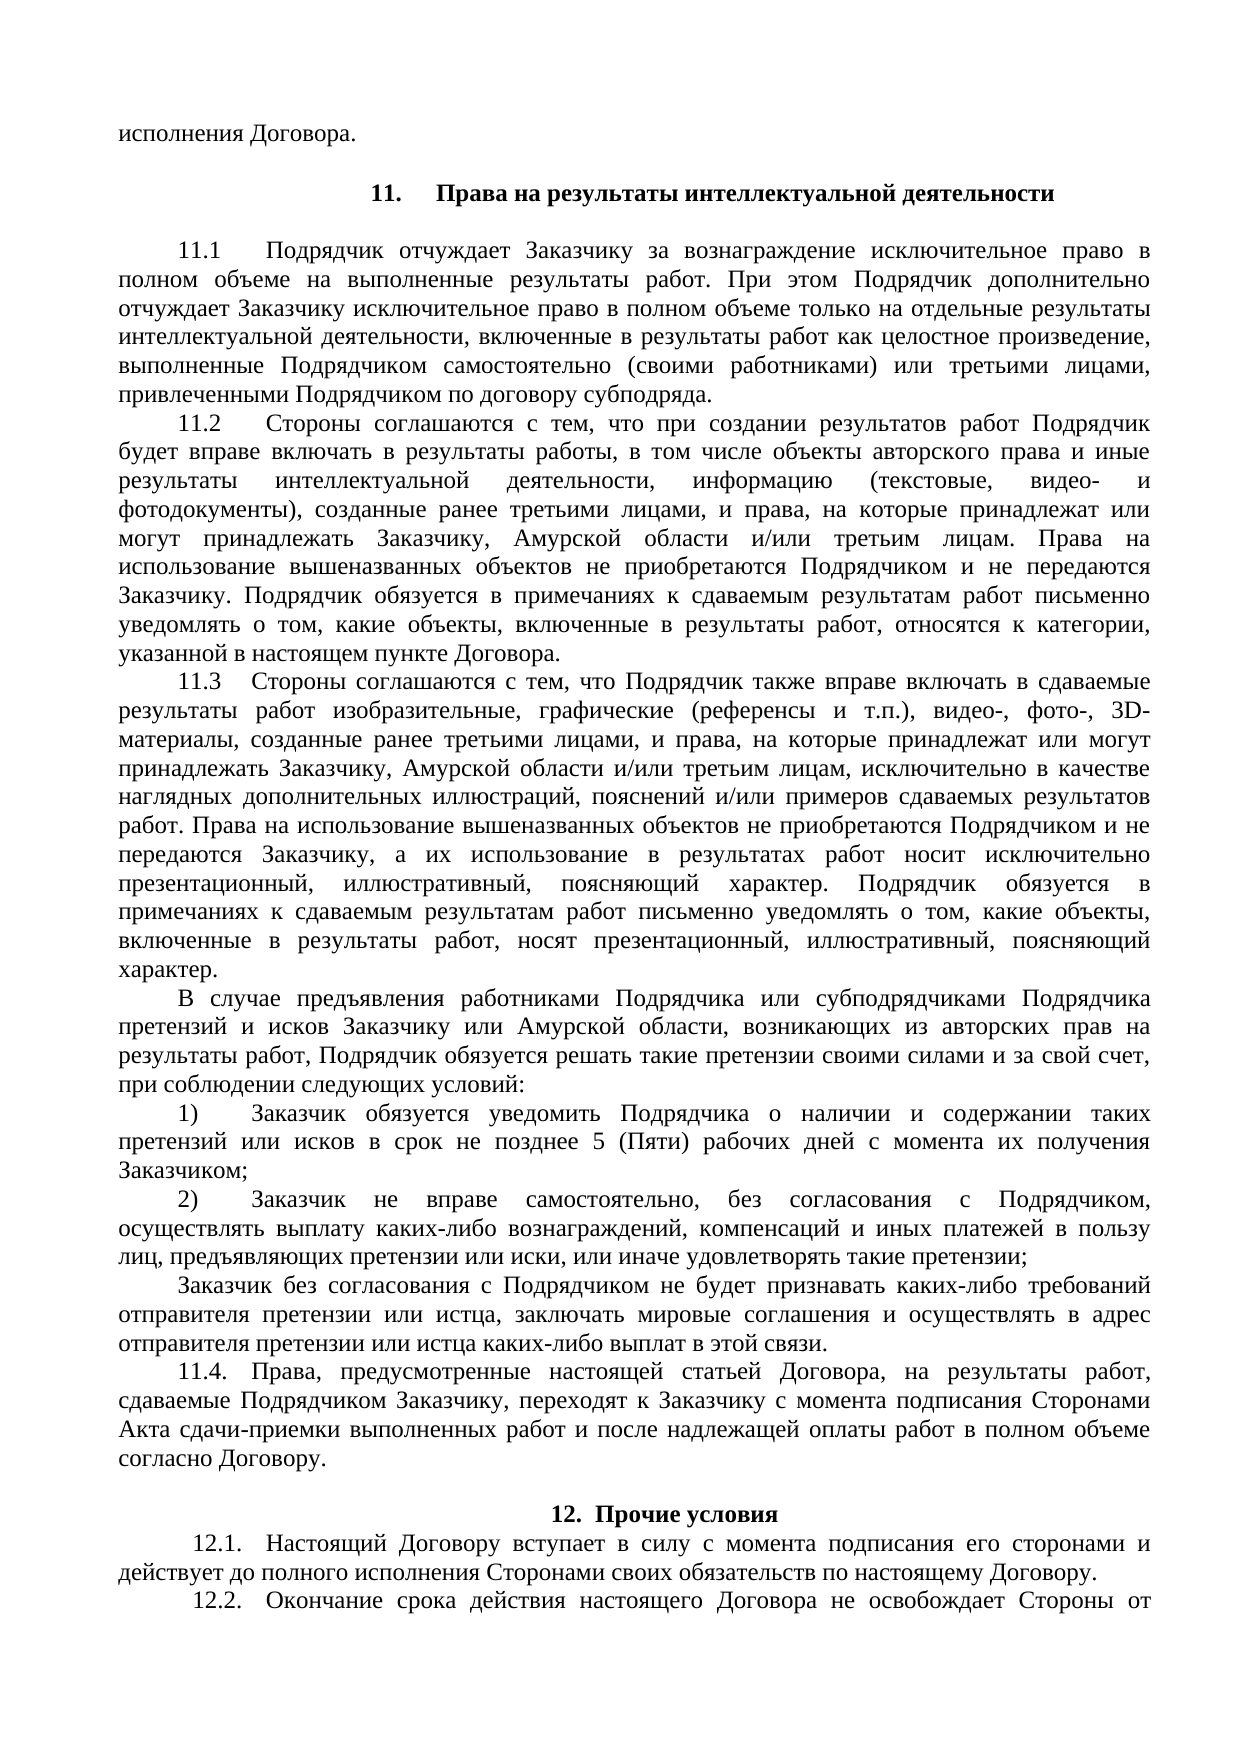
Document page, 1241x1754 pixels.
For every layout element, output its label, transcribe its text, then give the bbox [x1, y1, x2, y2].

text 11.4. Права, предусмотренные настоящей статьей Договора, на результаты работ, сдаваемые Подрядчиком Заказчику, переходят к Заказчику с момента подписания Сторонами Акта сдачи-приемки выполненных работ и после надлежащей оплаты работ в полном объеме согласно Договору. [118, 1356, 1152, 1471]
text 12.1. Настоящий Договору вступает в силу с момента подписания его сторонами и действует до полного исполнения Сторонами своих обязательств по настоящему Договору. [118, 1528, 1152, 1585]
text В случае предъявления работниками Подрядчика или субподрядчиками Подрядчика претензий и исков Заказчику или Амурской области, возникающих из авторских прав на результаты работ, Подрядчик обязуется решать такие претензии своими силами и за свой счет, при соблюдении следующих условий: [118, 983, 1152, 1098]
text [118, 1585, 1152, 1614]
list Стороны соглашаются с тем, что Подрядчик также вправе включать в сдаваемые результаты работ изобразительные, графические (референсы и т.п.), видео-, фото-, 3D- материалы, созданные ранее третьими лицами, и права, на которые принадлежат или могут принадлежать Заказчику, Амурской области и/или третьим лицам, исключительно в качестве наглядных дополнительных иллюстраций, пояснений и/или примеров сдаваемых результатов работ. Права на использование вышеназванных объектов не приобретаются Подрядчиком и не передаются Заказчику, а их использование в результатах работ носит исключительно презентационный, иллюстративный, поясняющий характер. Подрядчик обязуется в примечаниях к сдаваемым результатам работ письменно уведомлять о том, какие объекты, включенные в результаты работ, носят презентационный, иллюстративный, поясняющий характер. [118, 666, 1152, 983]
list Заказчик обязуется уведомить Подрядчика о наличии и содержании таких претензий или исков в срок не позднее 5 (Пяти) рабочих дней с момента их получения Заказчиком; [118, 1098, 1152, 1184]
text 11. Права на результаты интеллектуальной деятельности [274, 178, 1152, 206]
text Заказчик без согласования с Подрядчиком не будет признавать каких-либо требований отправителя претензии или истца, заключать мировые соглашения и осуществлять в адрес отправителя претензии или истца каких-либо выплат в этой связи. [118, 1270, 1152, 1356]
list Подрядчик отчуждает Заказчику за вознаграждение исключительное право в полном объеме на выполненные результаты работ. При этом Подрядчик дополнительно отчуждает Заказчику исключительное право в полном объеме только на отдельные результаты интеллектуальной деятельности, включенные в результаты работ как целостное произведение, выполненные Подрядчиком самостоятельно (своими работниками) или третьими лицами, привлеченными Подрядчиком по договору субподряда. [118, 235, 1152, 408]
list Стороны соглашаются с тем, что при создании результатов работ Подрядчик будет вправе включать в результаты работы, в том числе объекты авторского права и иные результаты интеллектуальной деятельности, информацию (текстовые, видео- и фотодокументы), созданные ранее третьими лицами, и права, на которые принадлежат или могут принадлежать Заказчику, Амурской области и/или третьим лицам. Права на использование вышеназванных объектов не приобретаются Подрядчиком и не передаются Заказчику. Подрядчик обязуется в примечаниях к сдаваемым результатам работ письменно уведомлять о том, какие объекты, включенные в результаты работ, относятся к категории, указанной в настоящем пункте Договора. [118, 408, 1152, 666]
text 12. Прочие условия [177, 1499, 1152, 1528]
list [118, 118, 1152, 147]
list Заказчик не вправе самостоятельно, без согласования с Подрядчиком, осуществлять выплату каких-либо вознаграждений, компенсаций и иных платежей в пользу лиц, предъявляющих претензии или иски, или иначе удовлетворять такие претензии; [118, 1184, 1152, 1270]
